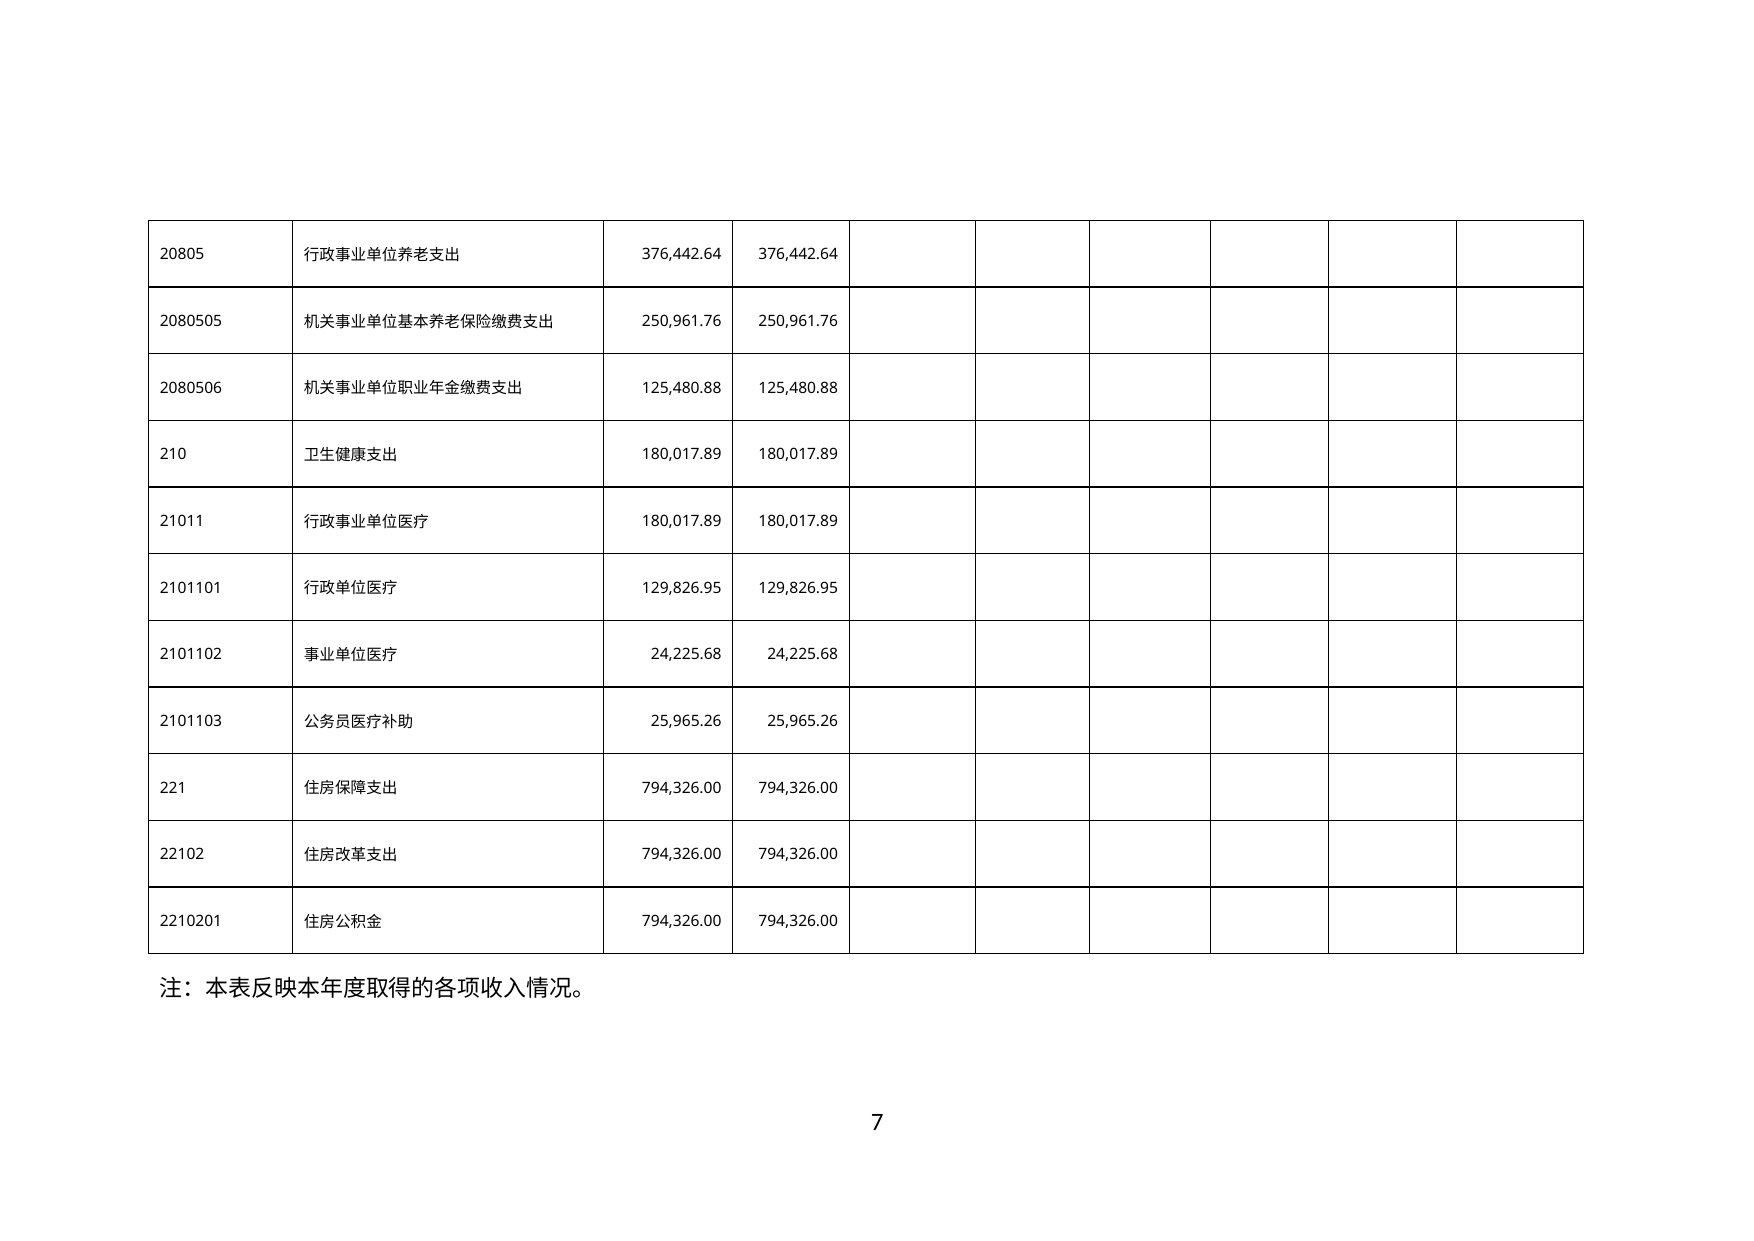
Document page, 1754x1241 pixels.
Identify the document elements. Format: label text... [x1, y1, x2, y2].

table_cell [1457, 288, 1583, 353]
table_cell [1211, 488, 1328, 553]
table_cell [850, 621, 975, 686]
table_cell [1329, 754, 1456, 820]
table_cell 125,480.88 [733, 354, 849, 420]
table_cell [1090, 688, 1210, 753]
table_cell [850, 888, 975, 953]
table_cell [1457, 354, 1583, 420]
table_cell 794,326.00 [733, 754, 849, 820]
table_cell [850, 754, 975, 820]
table_cell 2210201 [149, 888, 292, 953]
table_cell [1329, 888, 1456, 953]
table_cell 180,017.89 [733, 421, 849, 486]
table_cell 行政事业单位养老支出 [293, 221, 603, 286]
table_cell [1090, 421, 1210, 486]
table_cell 行政事业单位医疗 [293, 488, 603, 553]
table_cell [1211, 621, 1328, 686]
table_cell 376,442.64 [733, 221, 849, 286]
table_cell 129,826.95 [733, 554, 849, 620]
table_cell [1329, 354, 1456, 420]
table_cell [1457, 621, 1583, 686]
table_cell 180,017.89 [604, 488, 732, 553]
table_cell 794,326.00 [733, 821, 849, 886]
table_cell 25,965.26 [604, 688, 732, 753]
table_cell 公务员医疗补助 [293, 688, 603, 753]
table_cell [976, 754, 1089, 820]
table_cell 24,225.68 [733, 621, 849, 686]
table_cell 25,965.26 [733, 688, 849, 753]
table_cell [850, 221, 975, 286]
table_cell 129,826.95 [604, 554, 732, 620]
table_cell [1457, 221, 1583, 286]
table_cell 20805 [149, 221, 292, 286]
table_cell [1211, 221, 1328, 286]
table_cell [1090, 621, 1210, 686]
table_cell [976, 554, 1089, 620]
table_cell [1457, 688, 1583, 753]
table_cell 21011 [149, 488, 292, 553]
table_cell [1329, 621, 1456, 686]
table_cell 210 [149, 421, 292, 486]
table_cell [1329, 554, 1456, 620]
table_cell [1090, 821, 1210, 886]
table_cell [976, 288, 1089, 353]
table_cell [1090, 754, 1210, 820]
table_cell 125,480.88 [604, 354, 732, 420]
table_cell [976, 621, 1089, 686]
table_cell [1211, 754, 1328, 820]
table_cell 机关事业单位职业年金缴费支出 [293, 354, 603, 420]
table_cell [1457, 821, 1583, 886]
table_cell [1457, 488, 1583, 553]
table_cell 行政单位医疗 [293, 554, 603, 620]
table_cell 180,017.89 [604, 421, 732, 486]
table_cell [976, 688, 1089, 753]
table_cell 24,225.68 [604, 621, 732, 686]
table_cell 事业单位医疗 [293, 621, 603, 686]
table_cell [1329, 488, 1456, 553]
table_cell [976, 821, 1089, 886]
table_cell 794,326.00 [733, 888, 849, 953]
table_cell [850, 421, 975, 486]
table_cell [1090, 488, 1210, 553]
table_cell [1329, 288, 1456, 353]
table_cell 221 [149, 754, 292, 820]
table_cell 250,961.76 [733, 288, 849, 353]
table_cell [1090, 288, 1210, 353]
table_cell [1211, 688, 1328, 753]
table_cell [1329, 421, 1456, 486]
table_cell [850, 821, 975, 886]
table_cell [1211, 888, 1328, 953]
table_cell 2080505 [149, 288, 292, 353]
table_cell [976, 421, 1089, 486]
table_cell [1457, 554, 1583, 620]
table_cell [1090, 554, 1210, 620]
table_cell [850, 354, 975, 420]
table_cell [1211, 821, 1328, 886]
table_cell [1457, 888, 1583, 953]
table_cell 住房保障支出 [293, 754, 603, 820]
table_cell [1457, 421, 1583, 486]
table_cell [1090, 354, 1210, 420]
table_cell 注：本表反映本年度取得的各项收入情况。 [148, 954, 1583, 1019]
table_cell [850, 688, 975, 753]
table_cell 住房改革支出 [293, 821, 603, 886]
table_cell [850, 554, 975, 620]
table_cell [1329, 821, 1456, 886]
table_cell 22102 [149, 821, 292, 886]
table_cell 机关事业单位基本养老保险缴费支出 [293, 288, 603, 353]
table_cell [1090, 221, 1210, 286]
table_cell [1211, 354, 1328, 420]
table_cell [976, 221, 1089, 286]
table_cell 2101102 [149, 621, 292, 686]
table_cell [976, 888, 1089, 953]
table_cell 2101103 [149, 688, 292, 753]
table_cell 卫生健康支出 [293, 421, 603, 486]
table_cell 794,326.00 [604, 821, 732, 886]
table_cell [1329, 221, 1456, 286]
table_cell 2101101 [149, 554, 292, 620]
table_cell [850, 488, 975, 553]
table_cell [1211, 288, 1328, 353]
table_cell 376,442.64 [604, 221, 732, 286]
table_cell [976, 354, 1089, 420]
table_cell 794,326.00 [604, 888, 732, 953]
table_cell [1457, 754, 1583, 820]
table_cell 住房公积金 [293, 888, 603, 953]
table_cell [850, 288, 975, 353]
table_cell [1329, 688, 1456, 753]
table_cell [976, 488, 1089, 553]
table_cell 2080506 [149, 354, 292, 420]
table_cell [1211, 554, 1328, 620]
table_cell [1090, 888, 1210, 953]
table_cell 180,017.89 [733, 488, 849, 553]
table_cell 794,326.00 [604, 754, 732, 820]
table_cell [1211, 421, 1328, 486]
table_cell 250,961.76 [604, 288, 732, 353]
